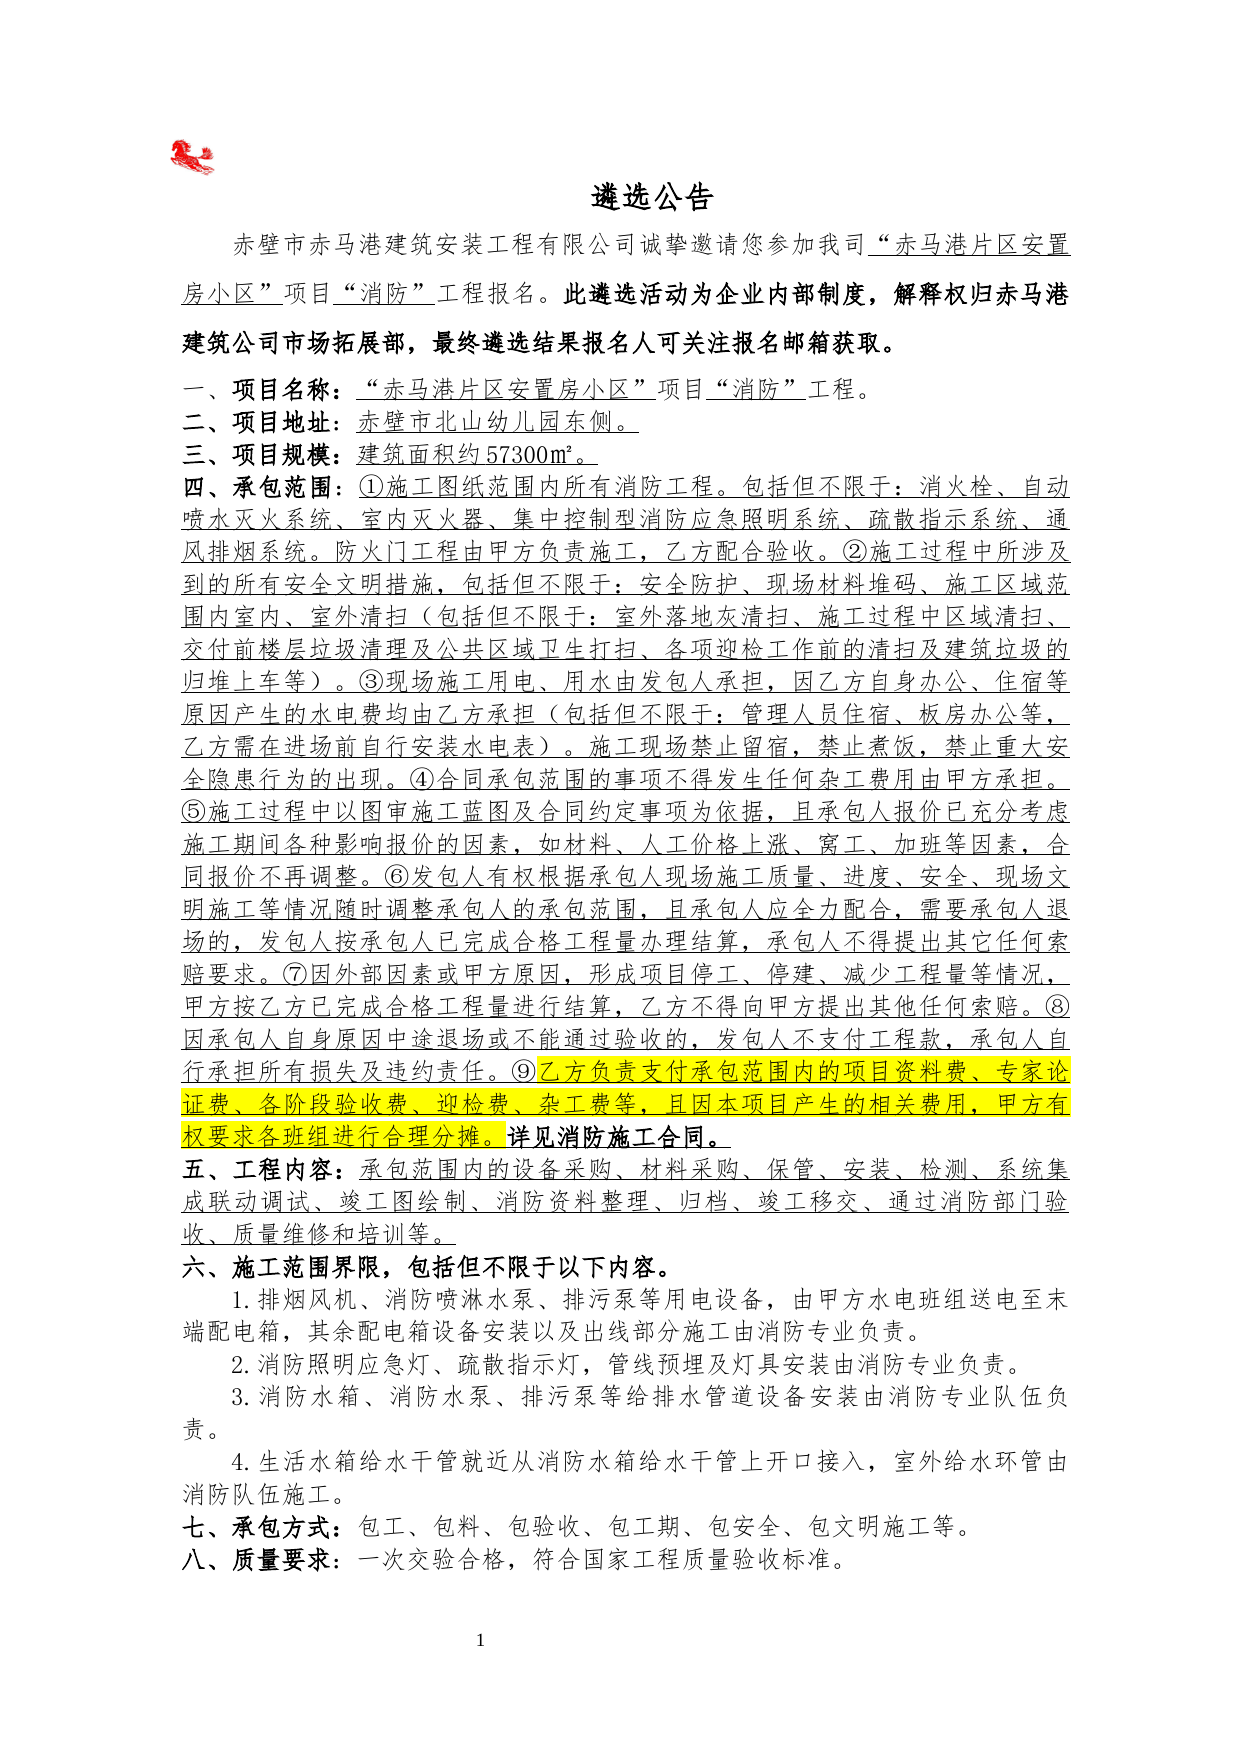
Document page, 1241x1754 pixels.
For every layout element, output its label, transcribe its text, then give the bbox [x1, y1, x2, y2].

text 八、质量要求：一次交验合格，符合国家工程质量验收标准。 [181, 1541, 1071, 1574]
list 二、项目地址：赤壁市北山幼儿园东侧。 [181, 404, 1071, 436]
list 六、施工范围界限，包括但不限于以下内容。 [181, 1249, 1071, 1281]
list 遴选公告 [181, 162, 1071, 227]
list 项目名称：“赤马港片区安置房小区”项目“消防”工程。 [181, 371, 1071, 404]
list 3.消防水箱、消防水泵、排污泵等给排水管道设备安装由消防专业队伍负责。 [181, 1379, 1071, 1444]
list 4.生活水箱给水干管就近从消防水箱给水干管上开口接入，室外给水环管由消防队伍施工。 [181, 1444, 1071, 1509]
list 2.消防照明应急灯、疏散指示灯，管线预埋及灯具安装由消防专业负责。 [181, 1346, 1071, 1379]
text 七、承包方式：包工、包料、包验收、包工期、包安全、包文明施工等。 [181, 1509, 1071, 1541]
text 四、承包范围：①施工图纸范围内所有消防工程。包括但不限于：消火栓、自动喷水灭火系统、室内灭火器、集中控制型消防应急照明系统、疏散指示系统、通风排烟系统。防火门工程由甲方负责施工，乙方配合验收。②施工过程中所涉及到的所有安全文明措施，包括但不限于：安全防护、现场材料堆码、施工区域范围内室内、室外清扫（包括但不限于：室外落地灰清扫、施工过程中区域清扫、交付前楼层垃圾清理及公共区域卫生打扫、各项迎检工作前的清扫及建筑垃圾的归堆上车等）。③现场施工用电、用水由发包人承担，因乙方自身办公、住宿等原因产生的水电费均由乙方承担（包括但不限于：管理人员住宿、板房办公等，乙方需在进场前自行安装水电表）。施工现场禁止留宿，禁止煮饭，禁止重大安全隐患行为的出现。④合同承包范围的事项不得发生任何杂工费用由甲方承担。⑤施工过程中以图审施工蓝图及合同约定事项为依据，且承包人报价已充分考虑施工期间各种影响报价的因素，如材料、人工价格上涨、窝工、加班等因素，合同报价不再调整。⑥发包人有权根据承包人现场施工质量、进度、安全、现场文明施工等情况随时调整承包人的承包范围，且承包人应全力配合，需要承包人退场的，发包人按承包人已完成合格工程量办理结算，承包人不得提出其它任何索赔要求。⑦因外部因素或甲方原因，形成项目停工、停建、减少工程量等情况，甲方按乙方已完成合格工程量进行结算，乙方不得向甲方提出其他任何索赔。⑧因承包人自身原因中途退场或不能通过验收的，发包人不支付工程款，承包人自行承担所有损失及违约责任。⑨乙方负责支付承包范围内的项目资料费、专家论证费、各阶段验收费、迎检费、杂工费等，且因本项目产生的相关费用，甲方有权要求各班组进行合理分摊。详见消防施工合同。 [181, 563, 1071, 1082]
picture [170, 139, 215, 176]
list 五、工程内容：承包范围内的设备采购、材料采购、保管、安装、检测、系统集成联动调试、竣工图绘制、消防资料整理、归档、竣工移交、通过消防部门验收、质量维修和培训等。 [181, 1151, 1071, 1249]
text 赤壁市赤马港建筑安装工程有限公司诚挚邀请您参加我司“赤马港片区安置房小区”项目“消防”工程报名。此遴选活动为企业内部制度，解释权归赤马港建筑公司市场拓展部，最终遴选结果报名人可关注报名邮箱获取。 [181, 227, 1071, 357]
list 1.排烟风机、消防喷淋水泵、排污泵等用电设备，由甲方水电班组送电至末端配电箱，其余配电箱设备安装以及出线部分施工由消防专业负责。 [181, 1281, 1071, 1346]
text 三、项目规模：建筑面积约57300㎡。 [181, 436, 1071, 469]
